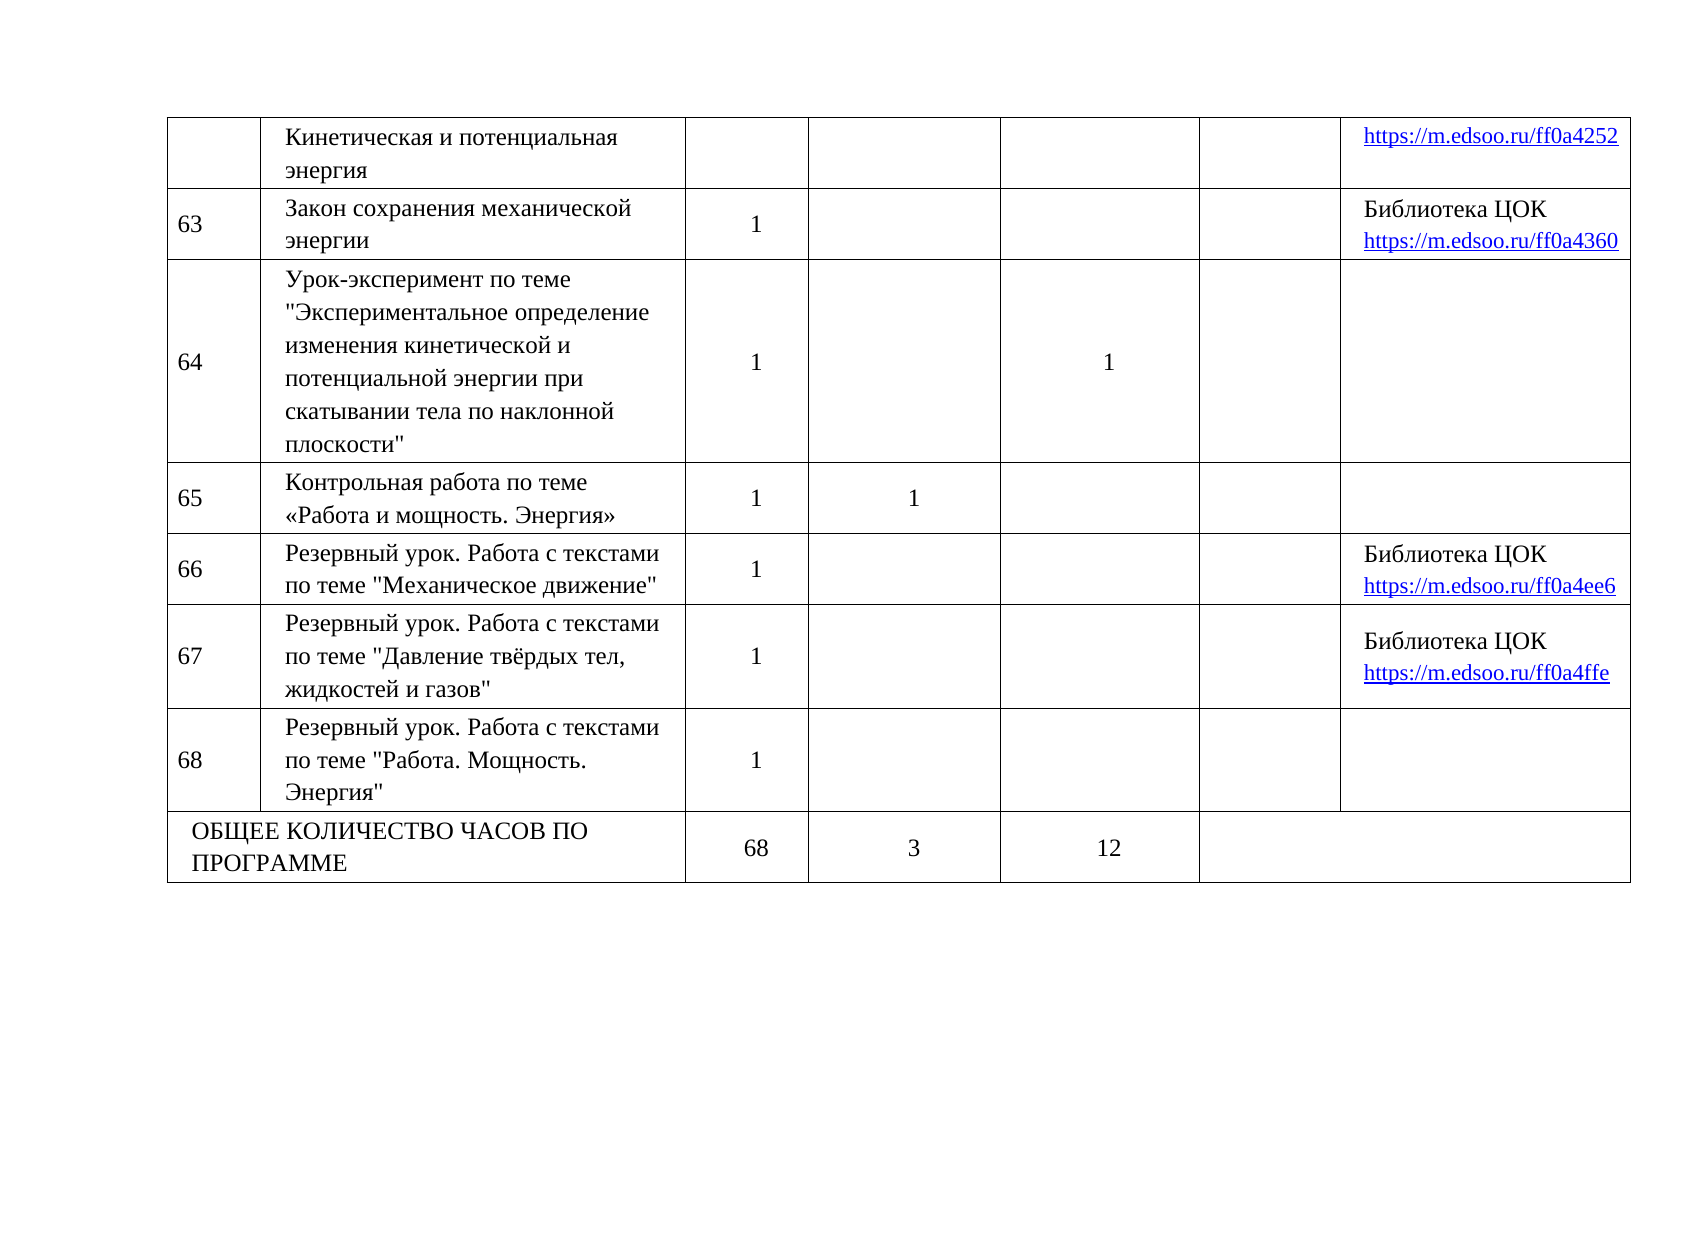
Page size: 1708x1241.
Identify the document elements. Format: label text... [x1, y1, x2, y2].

table_header [1200, 118, 1340, 188]
table_cell [1200, 260, 1340, 462]
table_cell [1200, 812, 1630, 882]
table_cell 1 [809, 463, 1000, 533]
table_cell [1341, 260, 1630, 462]
table_header Кинетическая и потенциальная энергия [261, 118, 685, 188]
table_cell 1 [686, 260, 808, 462]
table_cell ОБЩЕЕ КОЛИЧЕСТВО ЧАСОВ ПО ПРОГРАММЕ [168, 812, 685, 882]
table_cell 65 [168, 463, 260, 533]
table_cell Закон сохранения механической энергии [261, 189, 685, 259]
table_cell [809, 605, 1000, 708]
table_cell Библиотека ЦОК https://m.edsoo.ru/ff0a4ee6 [1341, 534, 1630, 604]
table_cell 12 [1001, 812, 1199, 882]
table_cell 1 [686, 709, 808, 811]
table_cell [1200, 463, 1340, 533]
table_cell [809, 709, 1000, 811]
table_cell Библиотека ЦОК https://m.edsoo.ru/ff0a4360 [1341, 189, 1630, 259]
table_cell [1200, 189, 1340, 259]
table_cell Резервный урок. Работа с текстами по теме "Работа. Мощность. Энергия" [261, 709, 685, 811]
table_cell [1001, 189, 1199, 259]
table_cell [1001, 463, 1199, 533]
table_header https://m.edsoo.ru/ff0a4252 [1341, 118, 1630, 188]
table_cell 1 [686, 463, 808, 533]
table_cell 66 [168, 534, 260, 604]
table_cell [809, 534, 1000, 604]
table_cell 1 [686, 534, 808, 604]
table_header [168, 118, 260, 188]
table_header [809, 118, 1000, 188]
table_header [1001, 118, 1199, 188]
table_cell Урок-эксперимент по теме "Экспериментальное определение изменения кинетической и потенциальной энергии при скатывании тела по наклонной плоскости" [261, 260, 685, 462]
table_cell [1341, 463, 1630, 533]
table_cell [1200, 605, 1340, 708]
table_cell Контрольная работа по теме «Работа и мощность. Энергия» [261, 463, 685, 533]
table_cell 67 [168, 605, 260, 708]
table_cell 63 [168, 189, 260, 259]
table_cell Резервный урок. Работа с текстами по теме "Давление твёрдых тел, жидкостей и газов" [261, 605, 685, 708]
table_cell 3 [809, 812, 1000, 882]
table_cell 68 [168, 709, 260, 811]
table_cell [809, 260, 1000, 462]
table_cell [809, 189, 1000, 259]
table_cell 68 [686, 812, 808, 882]
table_cell 64 [168, 260, 260, 462]
table_cell Библиотека ЦОК https://m.edsoo.ru/ff0a4ffe [1341, 605, 1630, 708]
table_cell [1200, 709, 1340, 811]
table_cell Резервный урок. Работа с текстами по теме "Механическое движение" [261, 534, 685, 604]
table_cell [1200, 534, 1340, 604]
table_cell 1 [686, 189, 808, 259]
table_header [686, 118, 808, 188]
table_cell 1 [1001, 260, 1199, 462]
table_cell 1 [686, 605, 808, 708]
table_cell [1341, 709, 1630, 811]
table_cell [1001, 534, 1199, 604]
table_cell [1001, 709, 1199, 811]
table_cell [1001, 605, 1199, 708]
